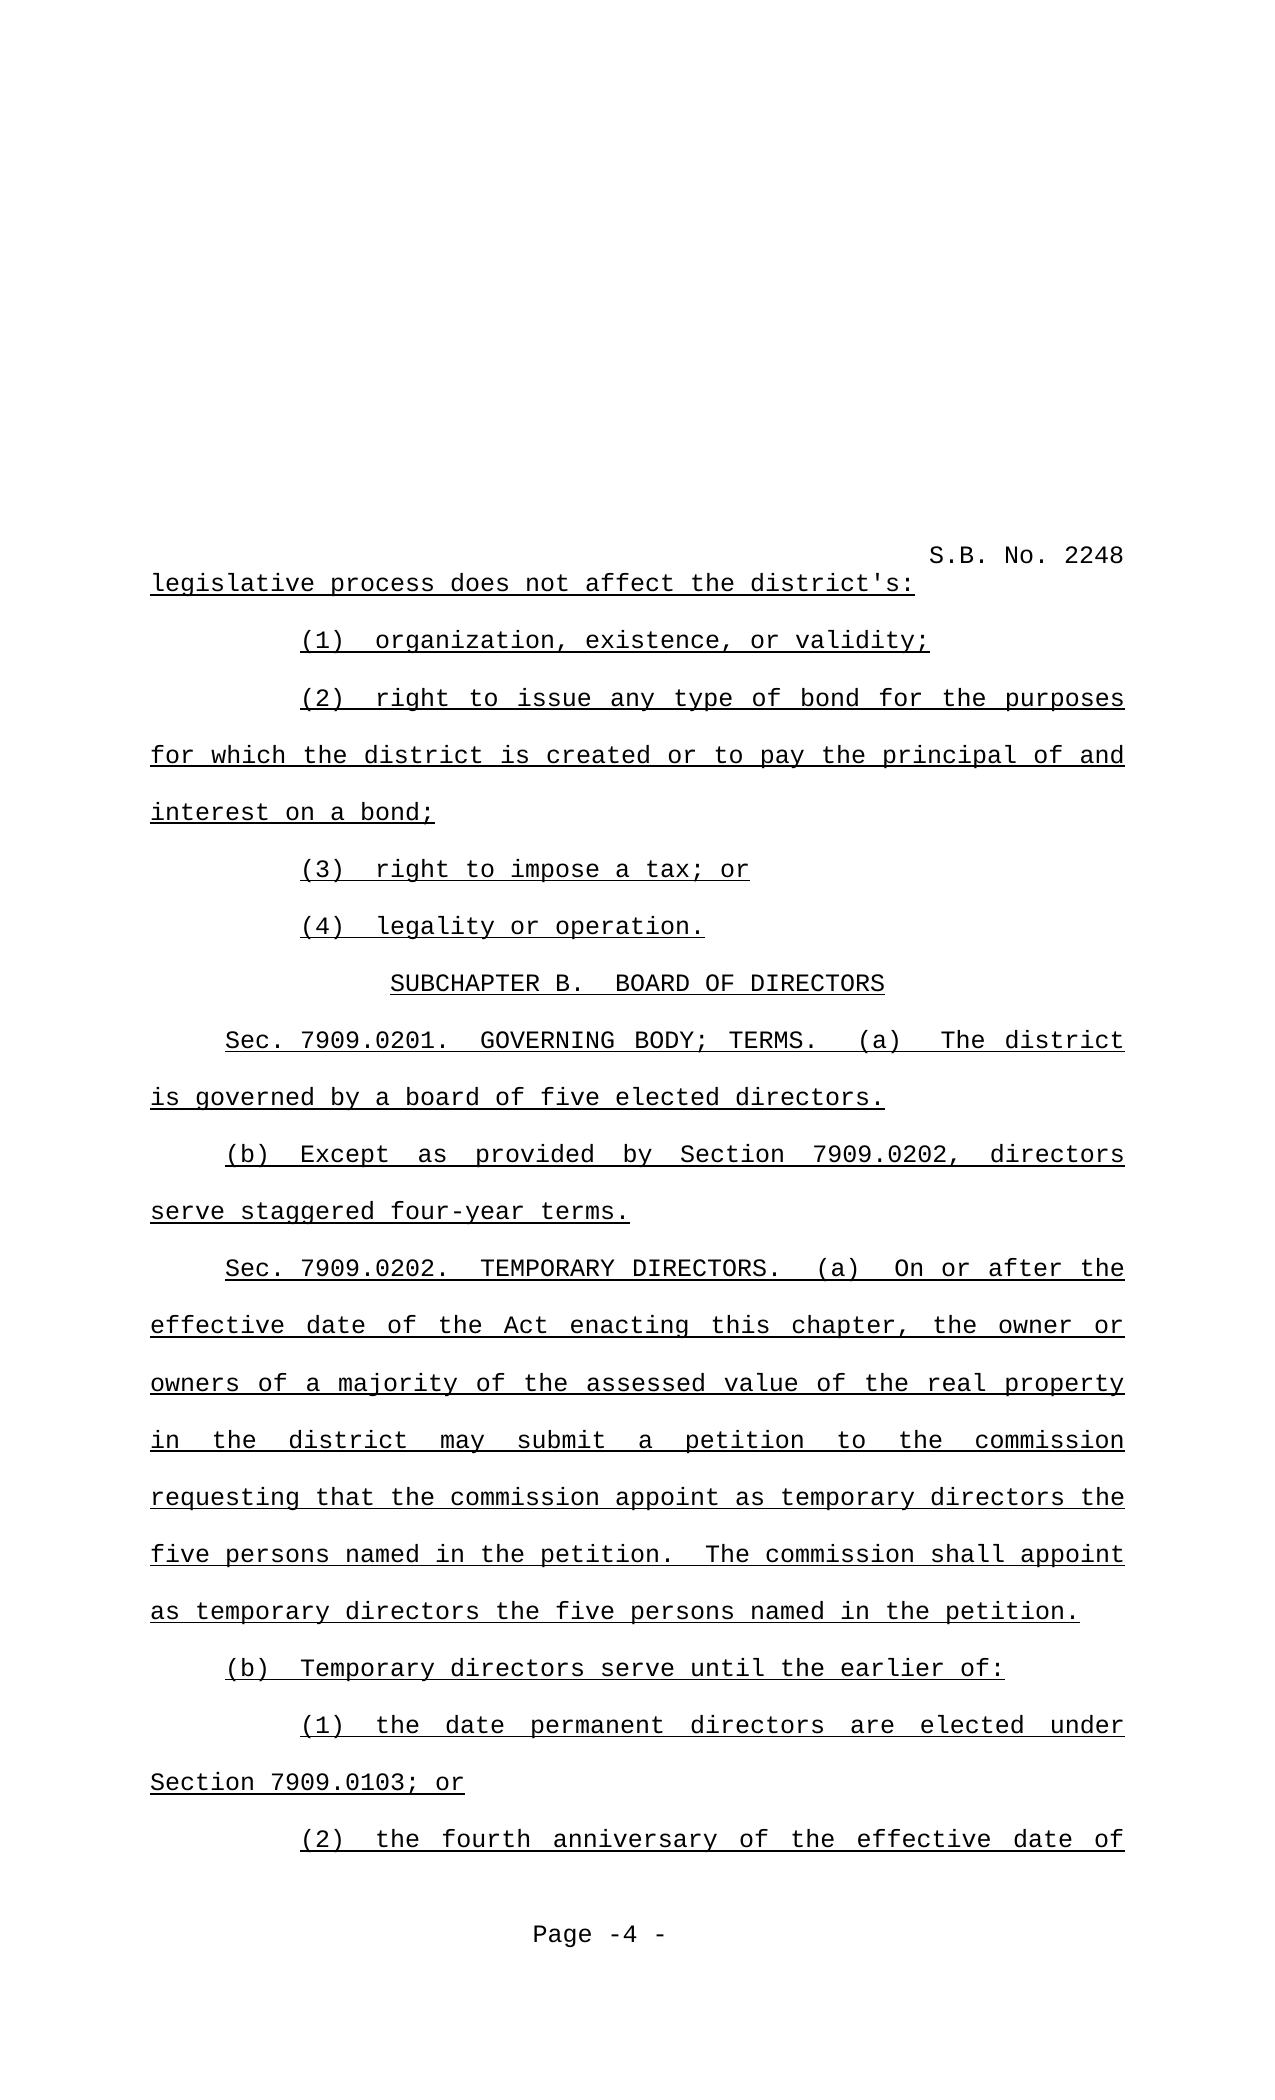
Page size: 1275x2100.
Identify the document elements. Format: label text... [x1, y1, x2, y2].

text (4) legality or operation. [150, 913, 1125, 942]
text Sec. 7909.0202. TEMPORARY DIRECTORS. (a) On or after the effective date of the Act enacting this chapter, the owner or owners of a majority of the assessed value of the real property in the district may submit a petition to the commission requesting that the commission appoint as temporary directors the five persons named in the petition. The commission shall appoint as temporary directors the five persons named in the petition. [150, 1338, 1125, 1393]
text SUBCHAPTER B. BOARD OF DIRECTORS [150, 970, 1125, 999]
text Sec. 7909.0202. TEMPORARY DIRECTORS. (a) On or after the effective date of the Act enacting this chapter, the owner or owners of a majority of the assessed value of the real property in the district may submit a petition to the commission requesting that the commission appoint as temporary directors the five persons named in the petition. The commission shall appoint as temporary directors the five persons named in the petition. [150, 1566, 1125, 1627]
text Sec. 7909.0202. TEMPORARY DIRECTORS. (a) On or after the effective date of the Act enacting this chapter, the owner or owners of a majority of the assessed value of the real property in the district may submit a petition to the commission requesting that the commission appoint as temporary directors the five persons named in the petition. The commission shall appoint as temporary directors the five persons named in the petition. [150, 1509, 1125, 1565]
text (2) right to issue any type of bond for the purposes for which the district is created or to pay the principal of and interest on a bond; [150, 685, 1125, 765]
text (b) Temporary directors serve until the earlier of: [150, 1655, 1125, 1684]
text Sec. 7909.0201. GOVERNING BODY; TERMS. (a) The district is governed by a board of five elected directors. [150, 1027, 1125, 1113]
text Sec. 7909.0202. TEMPORARY DIRECTORS. (a) On or after the effective date of the Act enacting this chapter, the owner or owners of a majority of the assessed value of the real property in the district may submit a petition to the commission requesting that the commission appoint as temporary directors the five persons named in the petition. The commission shall appoint as temporary directors the five persons named in the petition. [150, 1395, 1125, 1450]
text Sec. 7909.0202. TEMPORARY DIRECTORS. (a) On or after the effective date of the Act enacting this chapter, the owner or owners of a majority of the assessed value of the real property in the district may submit a petition to the commission requesting that the commission appoint as temporary directors the five persons named in the petition. The commission shall appoint as temporary directors the five persons named in the petition. [150, 1256, 1125, 1336]
text (1) organization, existence, or validity; [150, 628, 1125, 656]
text (2) right to issue any type of bond for the purposes for which the district is created or to pay the principal of and interest on a bond; [150, 767, 1125, 828]
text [150, 571, 1125, 599]
text (b) Except as provided by Section 7909.0202, directors serve staggered four-year terms. [150, 1142, 1125, 1227]
text (3) right to impose a tax; or [150, 856, 1125, 885]
text (1) the date permanent directors are elected under Section 7909.0103; or [150, 1712, 1125, 1798]
text Sec. 7909.0202. TEMPORARY DIRECTORS. (a) On or after the effective date of the Act enacting this chapter, the owner or owners of a majority of the assessed value of the real property in the district may submit a petition to the commission requesting that the commission appoint as temporary directors the five persons named in the petition. The commission shall appoint as temporary directors the five persons named in the petition. [150, 1452, 1125, 1508]
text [150, 1827, 1125, 1855]
